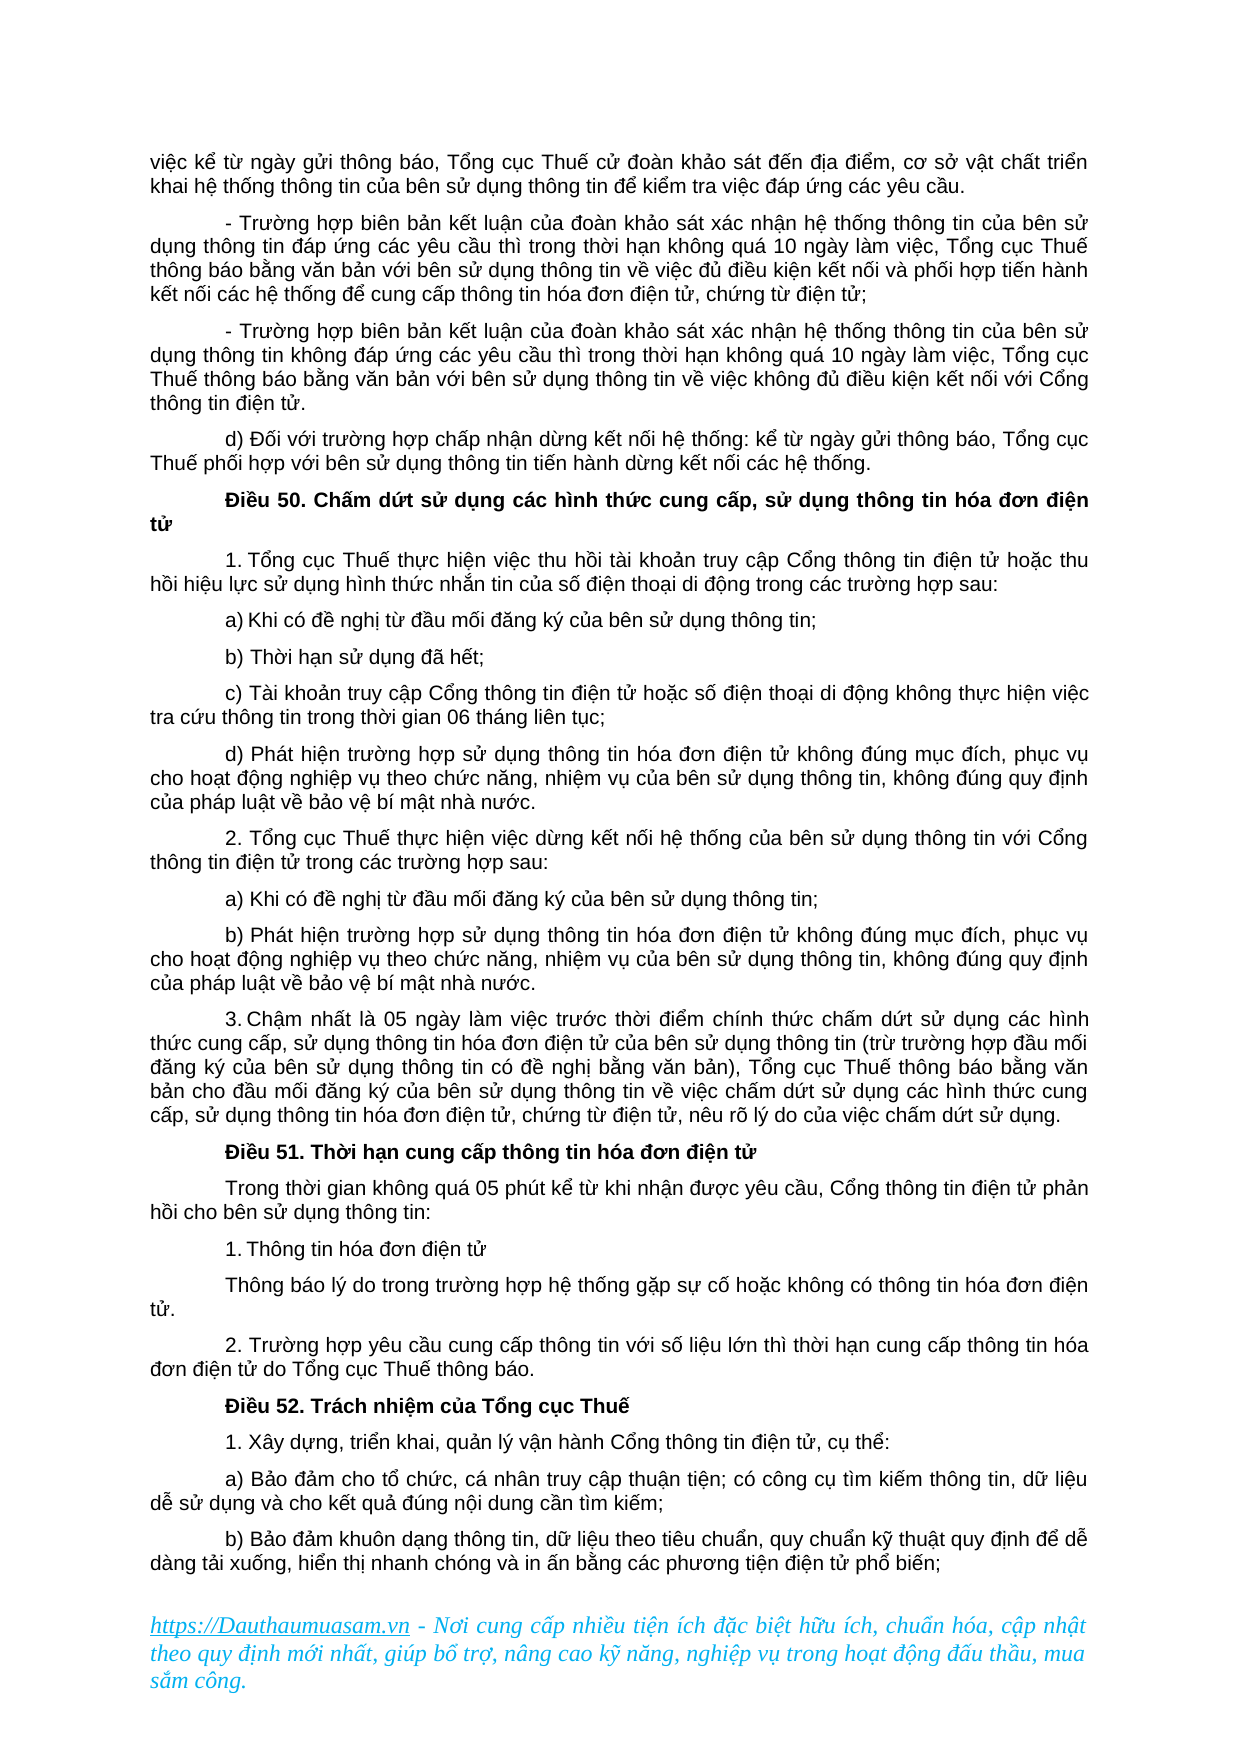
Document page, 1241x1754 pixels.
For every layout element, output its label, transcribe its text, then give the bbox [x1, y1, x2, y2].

text d) Đối với trường hợp chấp nhận dừng kết nối hệ thống: kể từ ngày gửi thông báo, Tổng cục Thuế phối hợp với bên sử dụng thông tin tiến hành dừng kết nối các hệ thống. [150, 427, 1090, 475]
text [150, 150, 1090, 198]
text c) Tài khoản truy cập Cổng thông tin điện tử hoặc số điện thoại di động không thực hiện việc tra cứu thông tin trong thời gian 06 tháng liên tục; [150, 681, 1090, 729]
text a) Khi có đề nghị từ đầu mối đăng ký của bên sử dụng thông tin; [150, 886, 1090, 910]
text 1. Tổng cục Thuế thực hiện việc thu hồi tài khoản truy cập Cổng thông tin điện tử hoặc thu hồi hiệu lực sử dụng hình thức nhắn tin của số điện thoại di động trong các trường hợp sau: [150, 548, 1090, 596]
text 2. Trường hợp yêu cầu cung cấp thông tin với số liệu lớn thì thời hạn cung cấp thông tin hóa đơn điện tử do Tổng cục Thuế thông báo. [150, 1333, 1090, 1381]
text b) Bảo đảm khuôn dạng thông tin, dữ liệu theo tiêu chuẩn, quy chuẩn kỹ thuật quy định để dễ dàng tải xuống, hiển thị nhanh chóng và in ấn bằng các phương tiện điện tử phổ biến; [150, 1527, 1090, 1575]
text Điều 52. Trách nhiệm của Tổng cục Thuế [150, 1394, 1090, 1418]
text 1. Xây dựng, triển khai, quản lý vận hành Cổng thông tin điện tử, cụ thể: [150, 1430, 1090, 1454]
text 1. Thông tin hóa đơn điện tử [150, 1236, 1090, 1260]
text Trong thời gian không quá 05 phút kể từ khi nhận được yêu cầu, Cổng thông tin điện tử phản hồi cho bên sử dụng thông tin: [150, 1176, 1090, 1224]
text Thông báo lý do trong trường hợp hệ thống gặp sự cố hoặc không có thông tin hóa đơn điện tử. [150, 1273, 1090, 1321]
text a) Bảo đảm cho tổ chức, cá nhân truy cập thuận tiện; có công cụ tìm kiếm thông tin, dữ liệu dễ sử dụng và cho kết quả đúng nội dung cần tìm kiếm; [150, 1467, 1090, 1514]
text - Trường hợp biên bản kết luận của đoàn khảo sát xác nhận hệ thống thông tin của bên sử dụng thông tin không đáp ứng các yêu cầu thì trong thời hạn không quá 10 ngày làm việc, Tổng cục Thuế thông báo bằng văn bản với bên sử dụng thông tin về việc không đủ điều kiện kết nối với Cổng thông tin điện tử. [150, 319, 1090, 414]
text b) Phát hiện trường hợp sử dụng thông tin hóa đơn điện tử không đúng mục đích, phục vụ cho hoạt động nghiệp vụ theo chức năng, nhiệm vụ của bên sử dụng thông tin, không đúng quy định của pháp luật về bảo vệ bí mật nhà nước. [150, 923, 1090, 995]
text 3. Chậm nhất là 05 ngày làm việc trước thời điểm chính thức chấm dứt sử dụng các hình thức cung cấp, sử dụng thông tin hóa đơn điện tử của bên sử dụng thông tin (trừ trường hợp đầu mối đăng ký của bên sử dụng thông tin có đề nghị bằng văn bản), Tổng cục Thuế thông báo bằng văn bản cho đầu mối đăng ký của bên sử dụng thông tin về việc chấm dứt sử dụng các hình thức cung cấp, sử dụng thông tin hóa đơn điện tử, chứng từ điện tử, nêu rõ lý do của việc chấm dứt sử dụng. [150, 1007, 1090, 1127]
text d) Phát hiện trường hợp sử dụng thông tin hóa đơn điện tử không đúng mục đích, phục vụ cho hoạt động nghiệp vụ theo chức năng, nhiệm vụ của bên sử dụng thông tin, không đúng quy định của pháp luật về bảo vệ bí mật nhà nước. [150, 742, 1090, 813]
text 2. Tổng cục Thuế thực hiện việc dừng kết nối hệ thống của bên sử dụng thông tin với Cổng thông tin điện tử trong các trường hợp sau: [150, 826, 1090, 874]
text b) Thời hạn sử dụng đã hết; [150, 645, 1090, 669]
text a) Khi có đề nghị từ đầu mối đăng ký của bên sử dụng thông tin; [150, 608, 1090, 632]
text - Trường hợp biên bản kết luận của đoàn khảo sát xác nhận hệ thống thông tin của bên sử dụng thông tin đáp ứng các yêu cầu thì trong thời hạn không quá 10 ngày làm việc, Tổng cục Thuế thông báo bằng văn bản với bên sử dụng thông tin về việc đủ điều kiện kết nối và phối hợp tiến hành kết nối các hệ thống để cung cấp thông tin hóa đơn điện tử, chứng từ điện tử; [150, 210, 1090, 306]
text Điều 51. Thời hạn cung cấp thông tin hóa đơn điện tử [150, 1139, 1090, 1163]
text Điều 50. Chấm dứt sử dụng các hình thức cung cấp, sử dụng thông tin hóa đơn điện tử [150, 487, 1090, 535]
